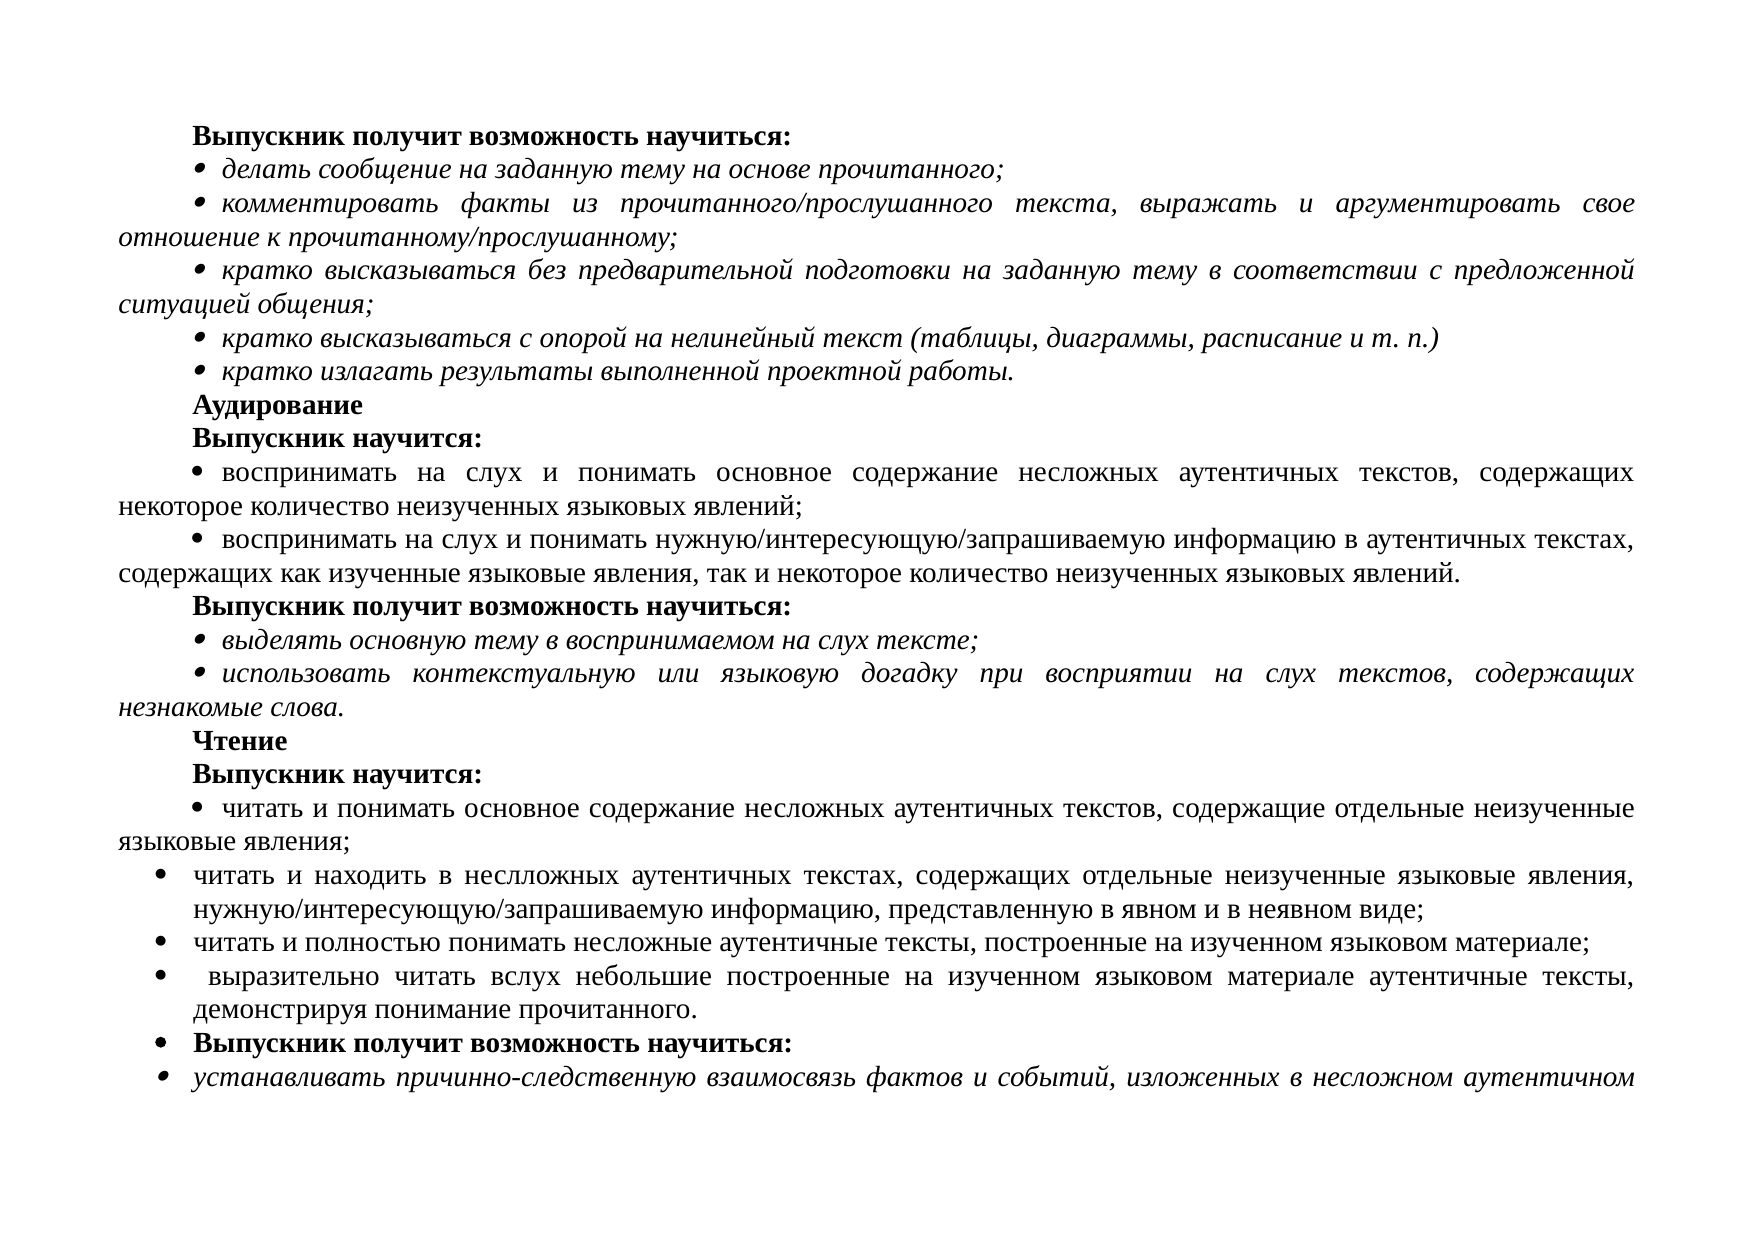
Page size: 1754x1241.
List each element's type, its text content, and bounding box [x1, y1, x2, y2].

text Выпускник получит возможность научиться: [118, 118, 1636, 152]
list кратко высказываться без предварительной подготовки на заданную тему в соответствии с предложенной ситуацией общения; [118, 252, 1636, 320]
list использовать контекстуальную или языковую догадку при восприятии на слух текстов, содержащих незнакомые слова. [118, 656, 1636, 723]
list комментировать факты из прочитанного/прослушанного текста, выражать и аргументировать свое отношение к прочитанному/прослушанному; [118, 185, 1636, 252]
list читать и понимать основное содержание несложных аутентичных текстов, содержащие отдельные неизученные языковые явления; [118, 790, 1636, 857]
text Чтение [118, 723, 1636, 756]
text Выпускник научится: [118, 756, 1636, 790]
list выразительно читать вслух небольшие построенные на изученном языковом материале аутентичные тексты, демонстрируя понимание прочитанного. [156, 958, 1636, 1025]
list Выпускник получит возможность научиться: [156, 1025, 1636, 1059]
list делать сообщение на заданную тему на основе прочитанного; [118, 152, 1636, 185]
text Выпускник получит возможность научиться: [118, 588, 1636, 622]
list кратко излагать результаты выполненной проектной работы. [118, 353, 1636, 387]
list воспринимать на слух и понимать нужную/интересующую/запрашиваемую информацию в аутентичных текстах, содержащих как изученные языковые явления, так и некоторое количество неизученных языковых явлений. [118, 521, 1636, 588]
list воспринимать на слух и понимать основное содержание несложных аутентичных текстов, содержащих некоторое количество неизученных языковых явлений; [118, 454, 1636, 521]
list читать и полностью понимать несложные аутентичные тексты, построенные на изученном языковом материале; [156, 924, 1636, 958]
list кратко высказываться с опорой на нелинейный текст (таблицы, диаграммы, расписание и т. п.) [118, 320, 1636, 353]
text Выпускник научится: [118, 421, 1636, 454]
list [156, 1059, 1636, 1092]
text Аудирование [118, 387, 1636, 421]
list выделять основную тему в воспринимаемом на слух тексте; [118, 622, 1636, 656]
list читать и находить в неслложных аутентичных текстах, содержащих отдельные неизученные языковые явления, нужную/интересующую/запрашиваемую информацию, представленную в явном и в неявном виде; [156, 857, 1636, 924]
